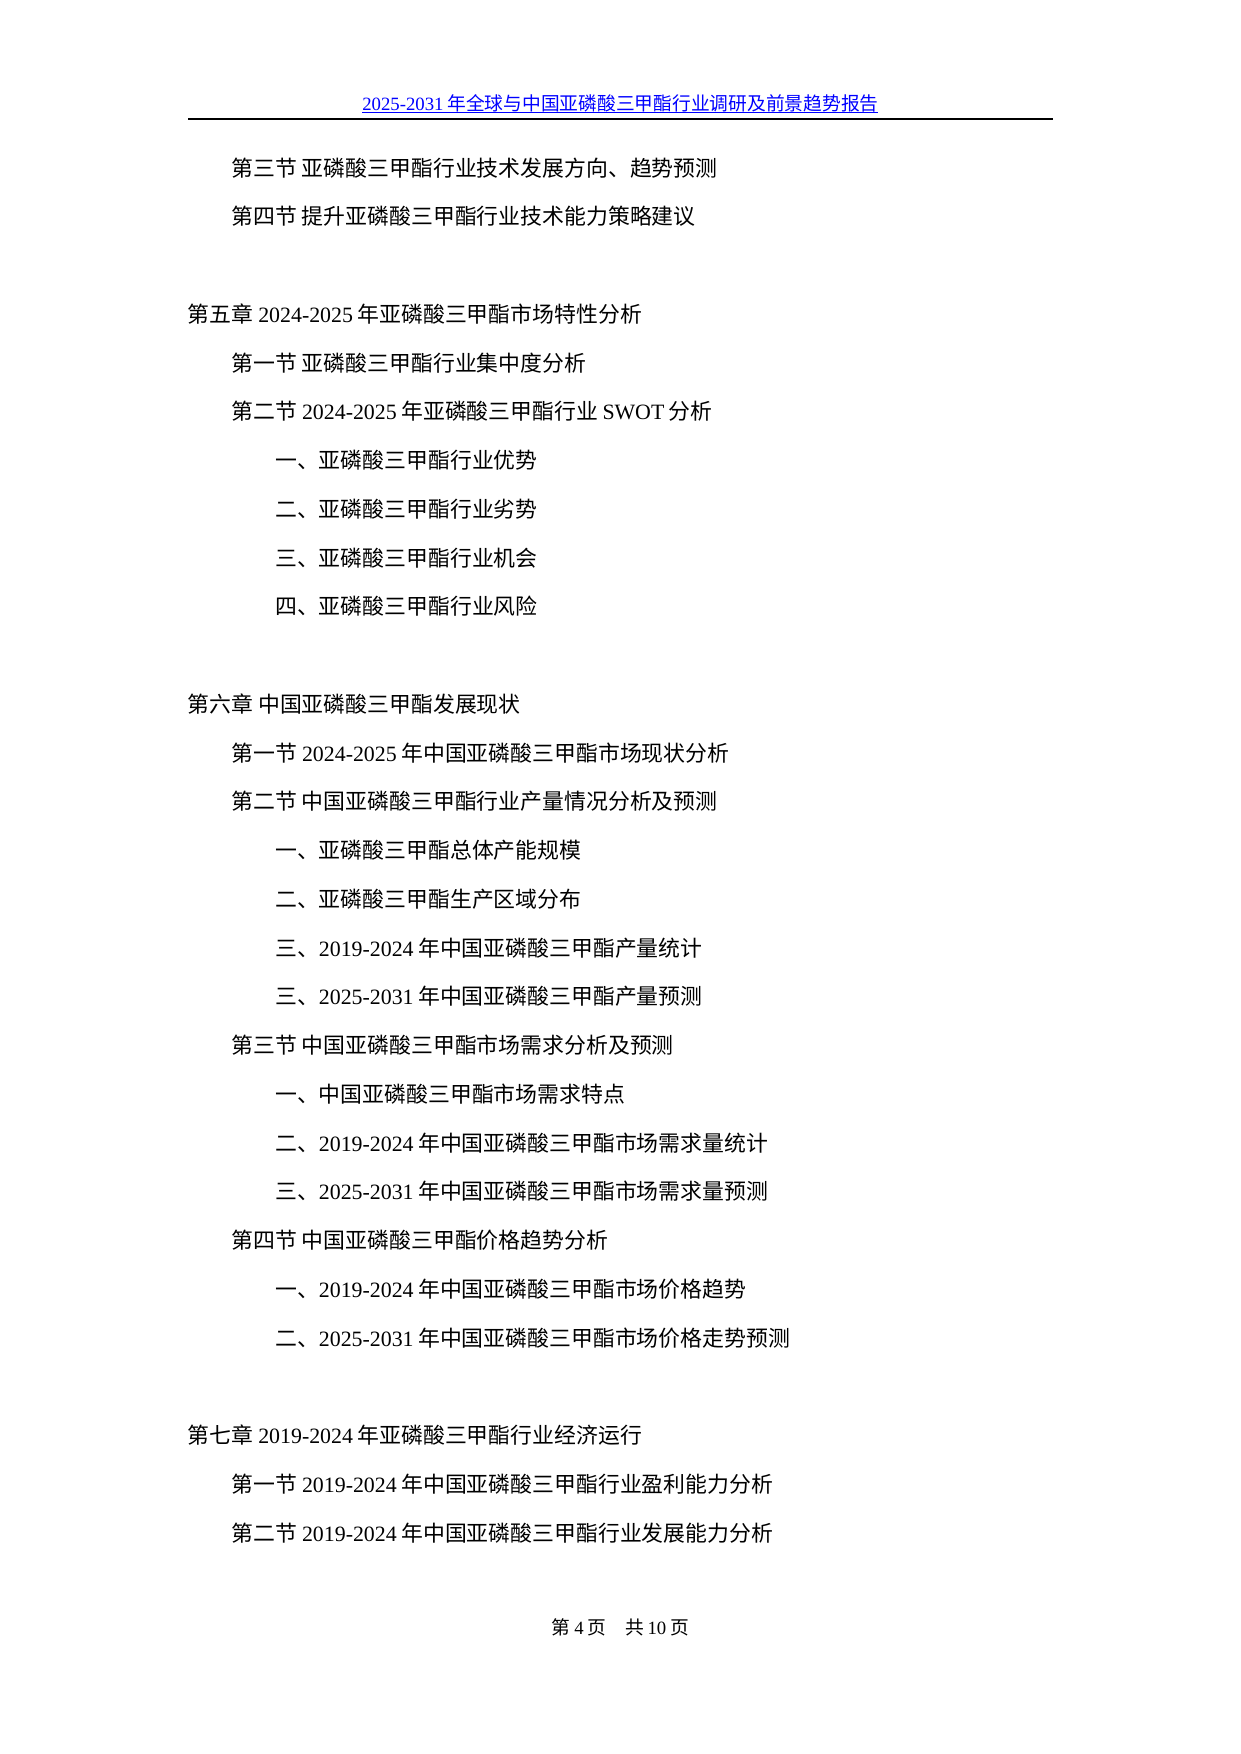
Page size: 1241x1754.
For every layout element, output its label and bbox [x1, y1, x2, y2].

text [187, 150, 1053, 1548]
